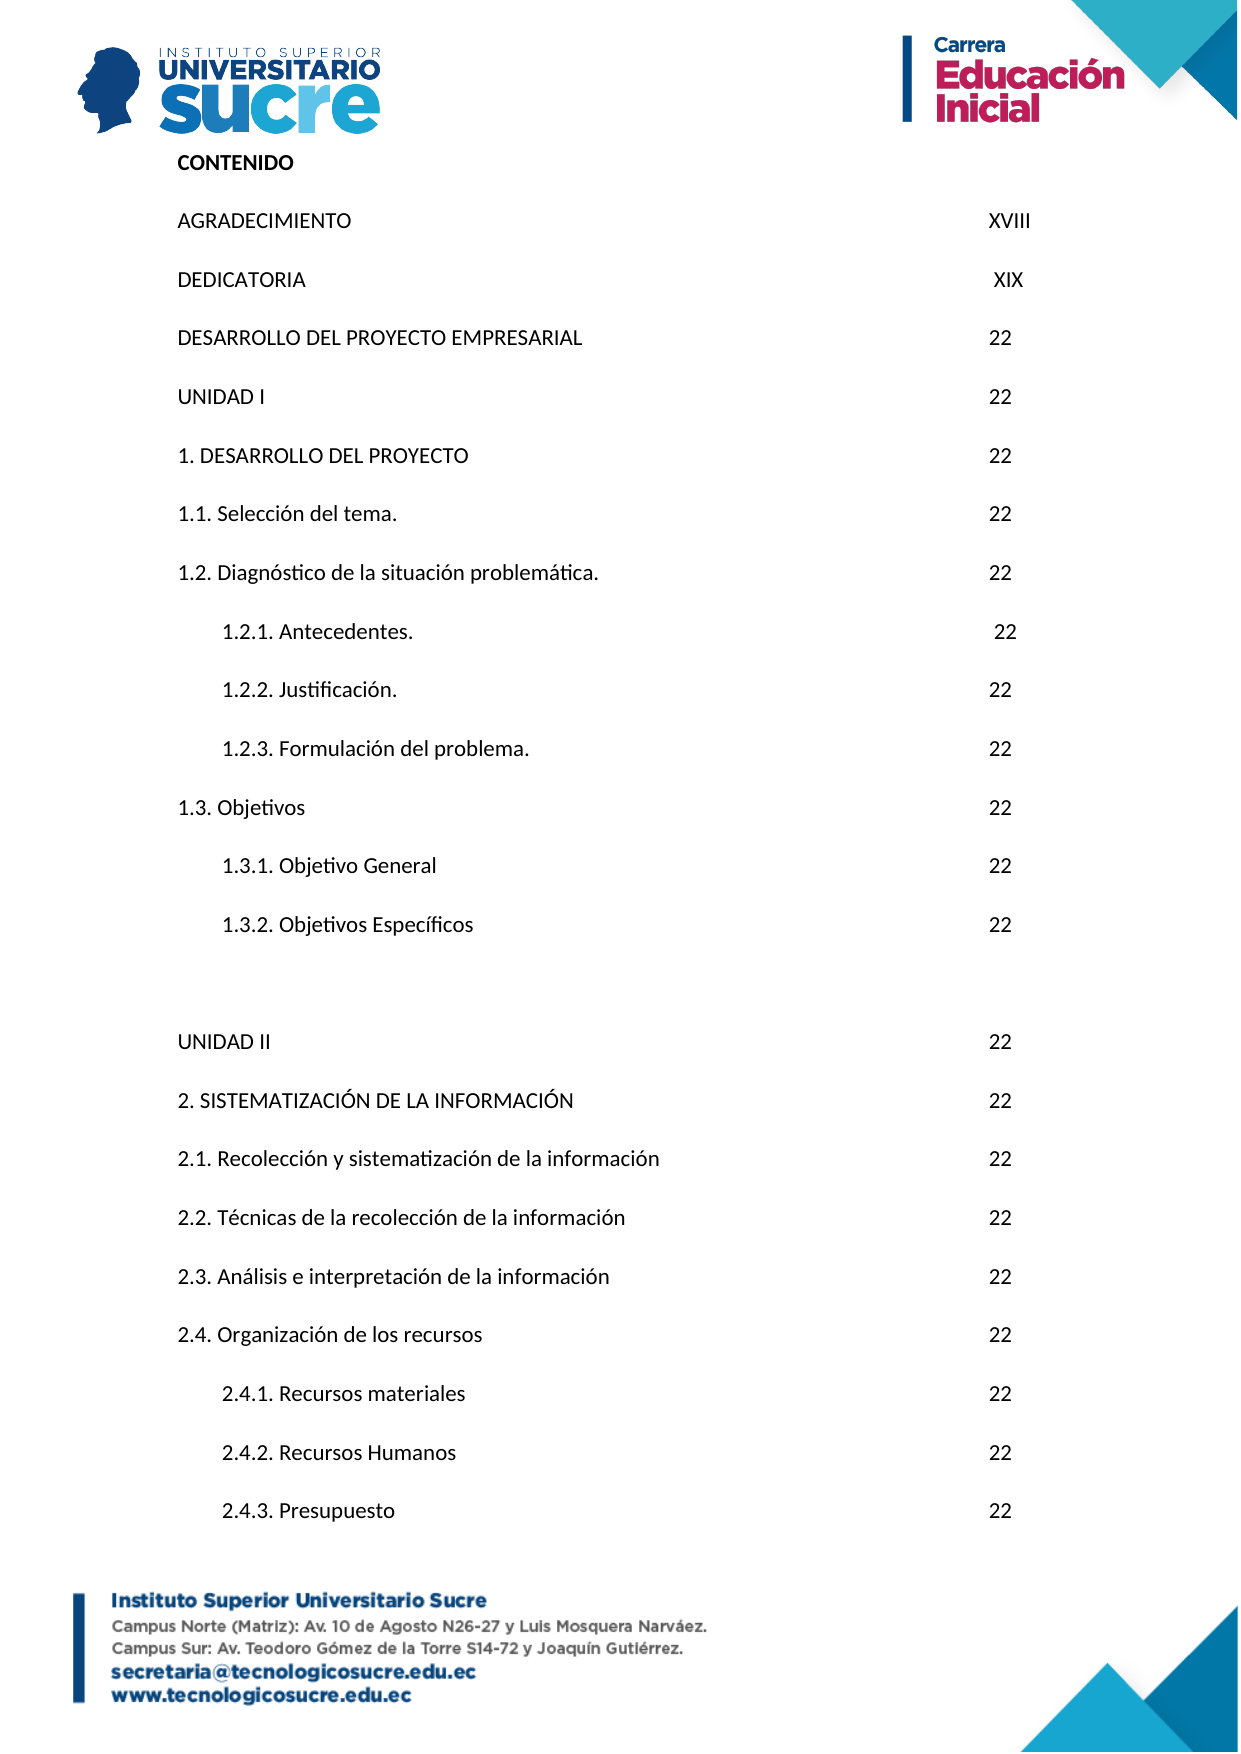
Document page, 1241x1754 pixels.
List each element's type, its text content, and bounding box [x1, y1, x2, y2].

text 1.1. Selección del tema. 22 [177, 499, 1063, 527]
text UNIDAD I 22 [177, 382, 1063, 410]
text 1.3. Objetivos 22 [177, 793, 1063, 821]
text 2.4.3. Presupuesto 22 [222, 1496, 1063, 1524]
text 1.3.1. Objetivo General 22 [222, 851, 1063, 879]
text 2.4.2. Recursos Humanos 22 [222, 1438, 1063, 1466]
text 1.2.2. Justificación. 22 [222, 675, 1063, 703]
text 2.1. Recolección y sistematización de la información 22 [177, 1144, 1063, 1173]
text 2.2. Técnicas de la recolección de la información 22 [177, 1203, 1063, 1231]
picture [0, 1554, 1238, 1752]
text 1.3.2. Objetivos Específicos 22 [222, 910, 1063, 938]
text DESARROLLO DEL PROYECTO EMPRESARIAL 22 [177, 323, 1063, 352]
text 1.2. Diagnóstico de la situación problemática. 22 [177, 558, 1063, 586]
text 1. DESARROLLO DEL PROYECTO 22 [177, 441, 1063, 469]
text DEDICATORIA XIX [177, 265, 1063, 293]
text 2. SISTEMATIZACIÓN DE LA INFORMACIÓN 22 [177, 1086, 1063, 1114]
text UNIDAD II 22 [177, 1027, 1063, 1055]
text CONTENIDO [177, 148, 1063, 176]
text 1.2.3. Formulación del problema. 22 [222, 734, 1063, 762]
text 2.4. Organización de los recursos 22 [177, 1321, 1063, 1348]
text 2.3. Análisis e interpretación de la información 22 [177, 1262, 1063, 1290]
text AGRADECIMIENTO XVIII [177, 206, 1063, 234]
text 1.2.1. Antecedentes. 22 [222, 617, 1063, 645]
picture [72, 0, 1236, 138]
text 2.4.1. Recursos materiales 22 [222, 1379, 1063, 1407]
